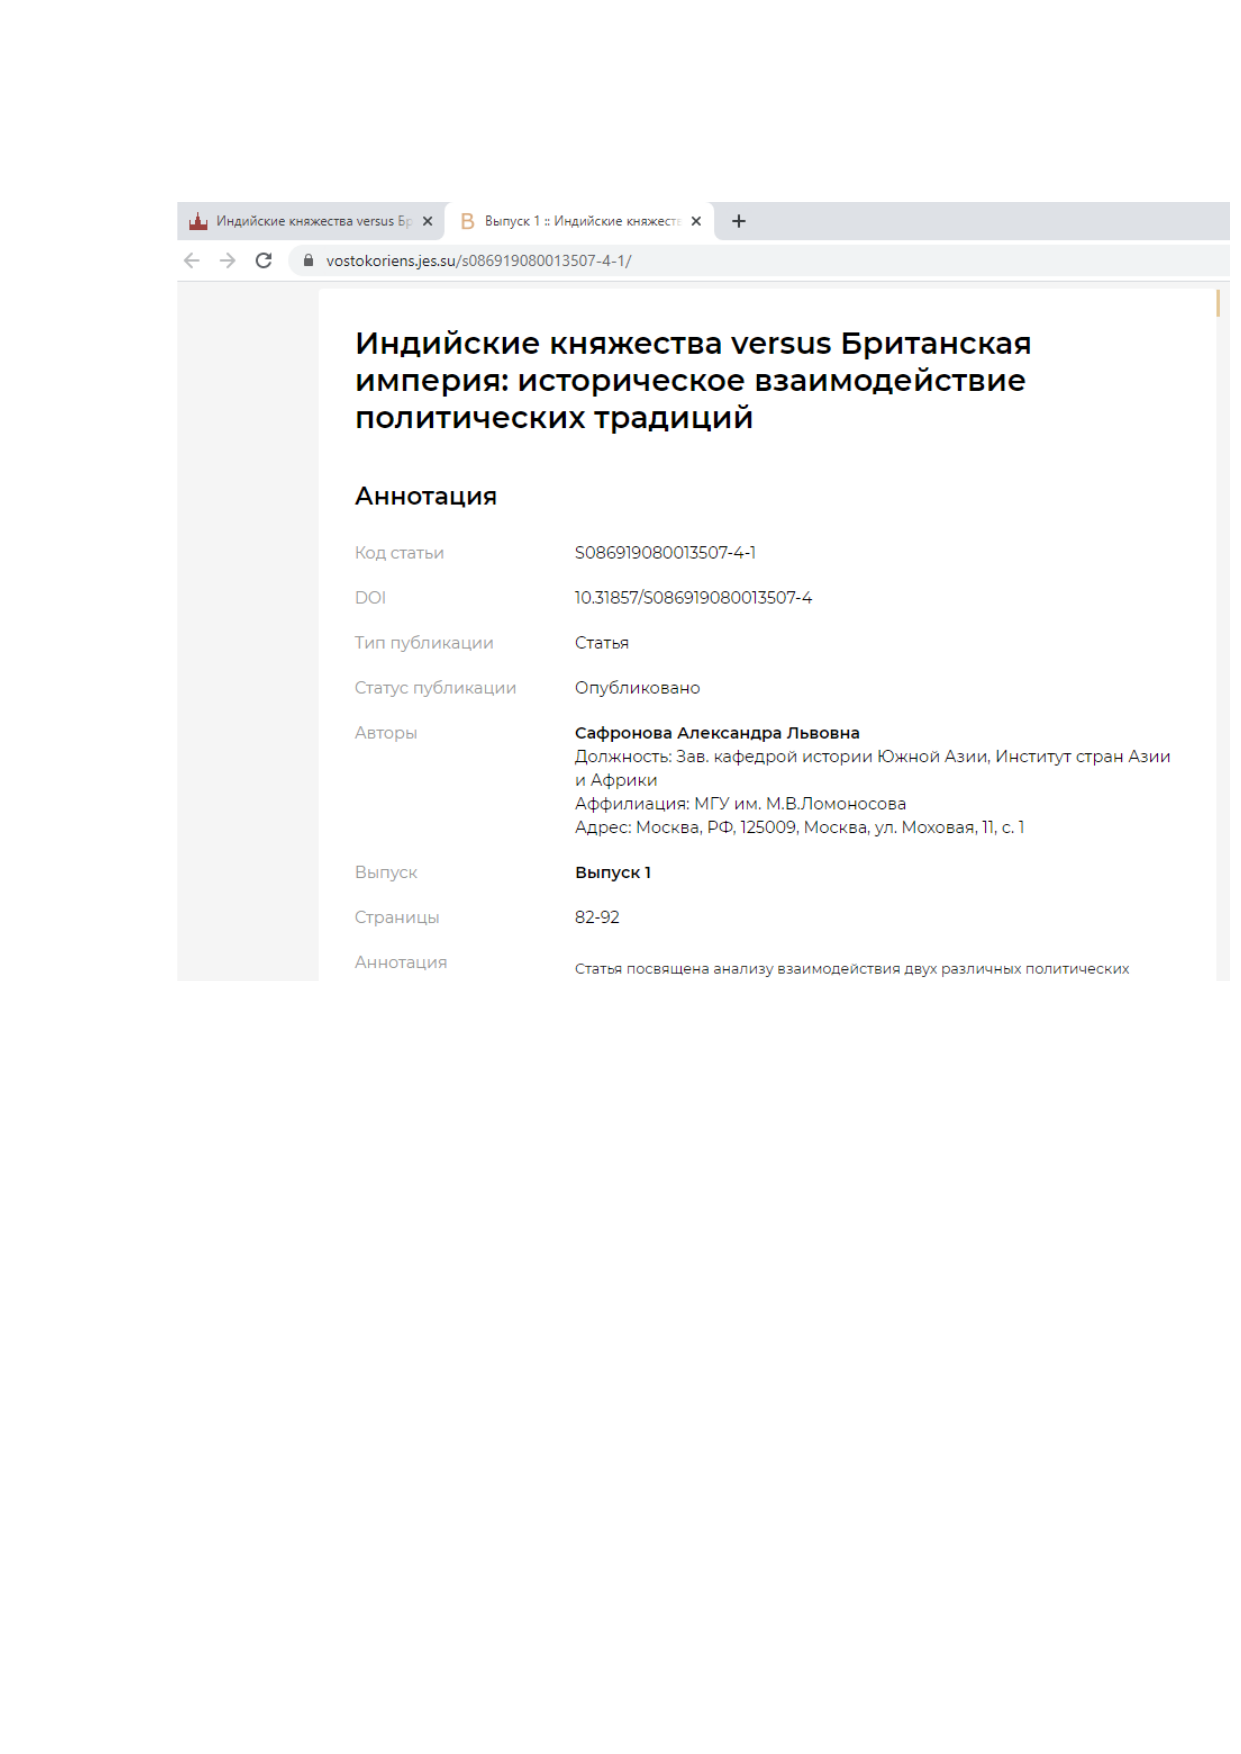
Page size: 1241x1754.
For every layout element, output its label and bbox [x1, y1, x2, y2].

picture [177, 202, 1230, 981]
